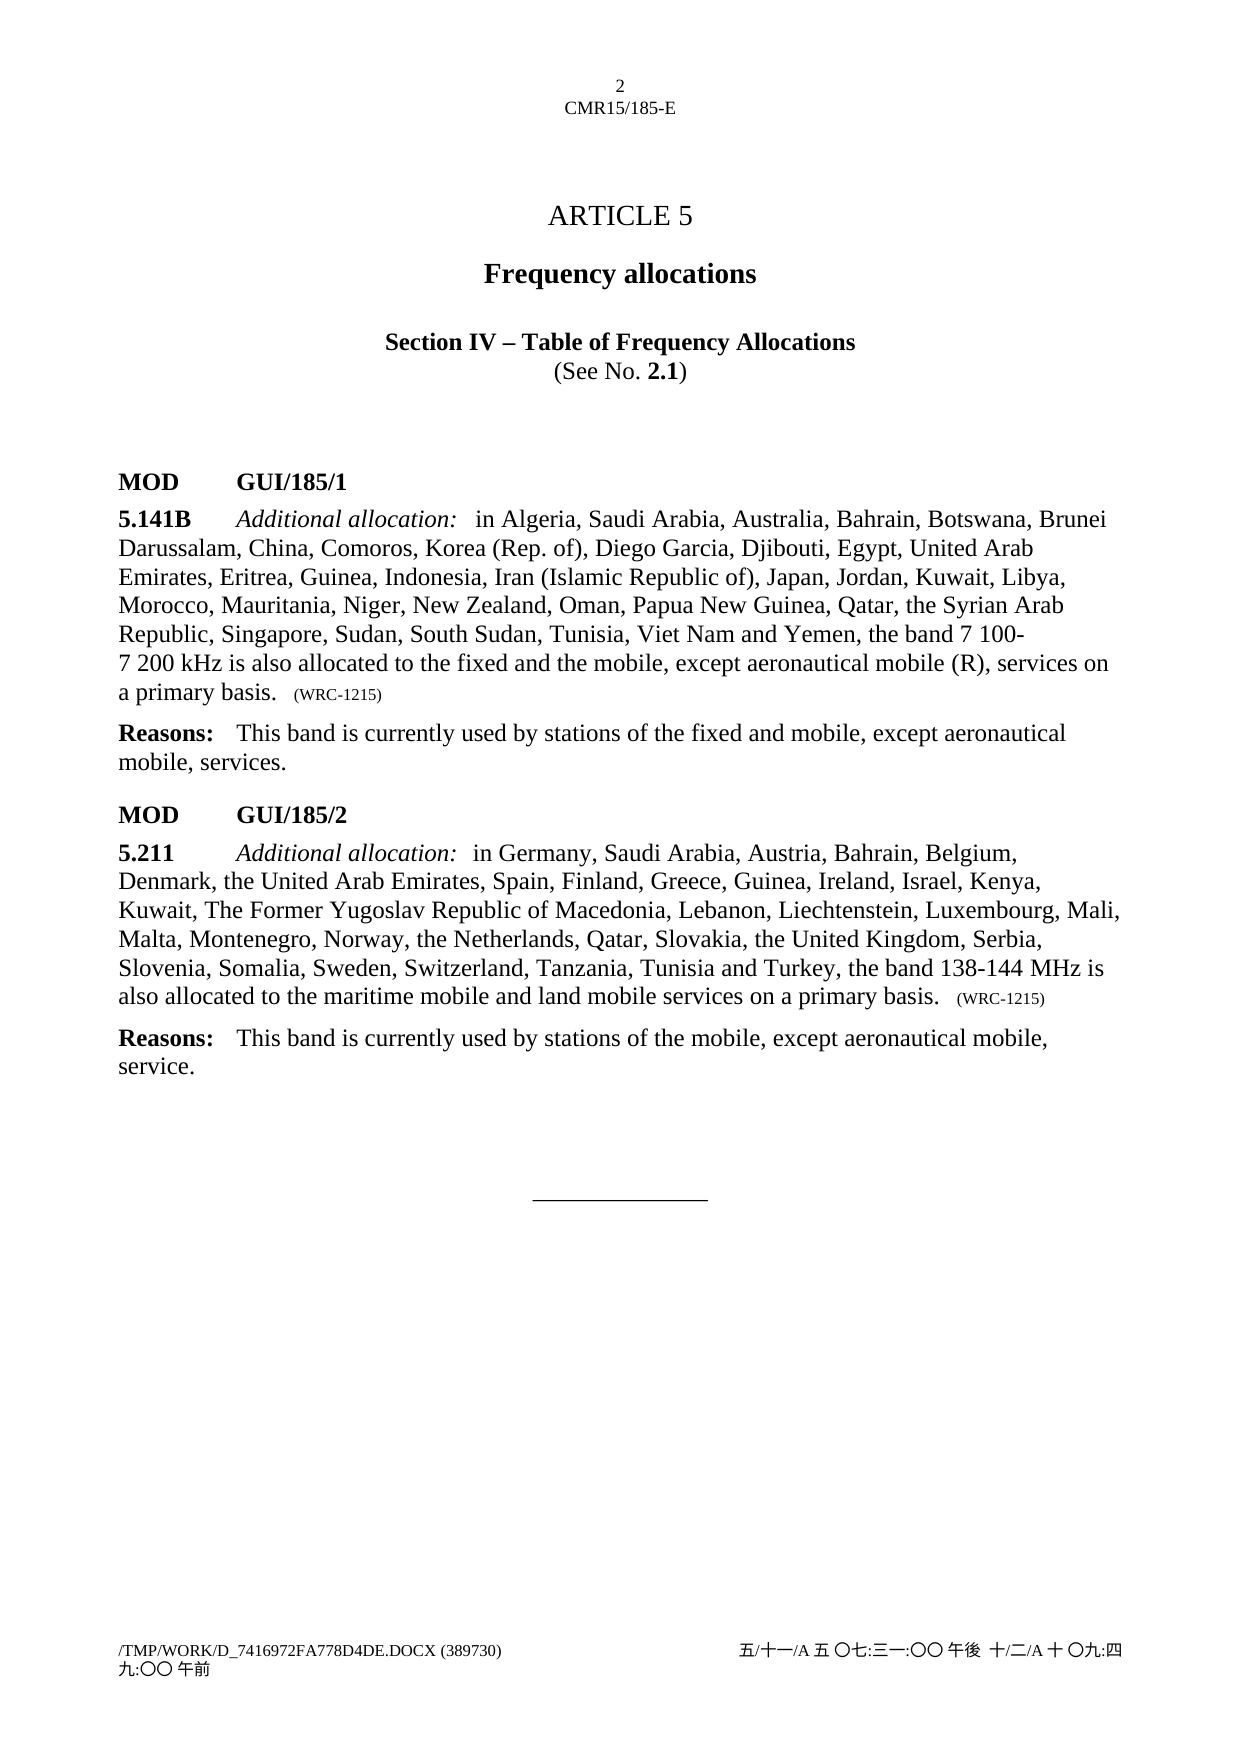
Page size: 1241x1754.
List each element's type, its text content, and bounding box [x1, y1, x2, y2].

text MOD GUI/185/1 [118, 467, 1122, 496]
text ARTICLE 5 [118, 198, 1122, 231]
text Section IV – Table of Frequency Allocations (See No. 2.1) [118, 327, 1122, 442]
text Reasons: This band is currently used by stations of the fixed and mobile, except aeronautical mobile, services. [118, 718, 1122, 776]
text Reasons: This band is currently used by stations of the mobile, except aeronautical mobile, service. [118, 1023, 1122, 1080]
title Frequency allocations [118, 256, 1122, 290]
text ______________ [118, 1175, 1122, 1204]
text 5.211 Additional allocation: in Germany, Saudi Arabia, Austria, Bahrain, Belgium, Denmark, the United Arab Emirates, Spain, Finland, Greece, Ireland, Israel, Kenya, Kuwait, The Former Yugoslav Republic of Macedonia, Lebanon, Liechtenstein, Luxembourg, Mali, Malta, Montenegro, Norway, the Netherlands, Qatar, Slovakia, the United Kingdom, Serbia, Slovenia, Somalia, Sweden, Switzerland, Tanzania, Tunisia and Turkey, the band 138-144 MHz is also allocated to the maritime mobile and land mobile services on a primary basis. (WRC-) [118, 838, 1122, 1010]
text 5.141B Additional allocation: in Algeria, Saudi Arabia, Australia, Bahrain, Botswana, Brunei Darussalam, China, Comoros, Korea (Rep. of), Diego Garcia, Djibouti, Egypt, United Arab Emirates, Eritrea, Indonesia, Iran (Islamic Republic of), Japan, Jordan, Kuwait, Libya, Morocco, Mauritania, Niger, New Zealand, Oman, Papua New Guinea, Qatar, the Syrian Arab Republic, Singapore, Sudan, South Sudan, Tunisia, Viet Nam and Yemen, the band 7 100-7 200 kHz is also allocated to the fixed and the mobile, except aeronautical mobile (R), services on a primary basis. (WRC-) [118, 504, 1122, 706]
text MOD GUI/185/2 [118, 801, 1122, 829]
